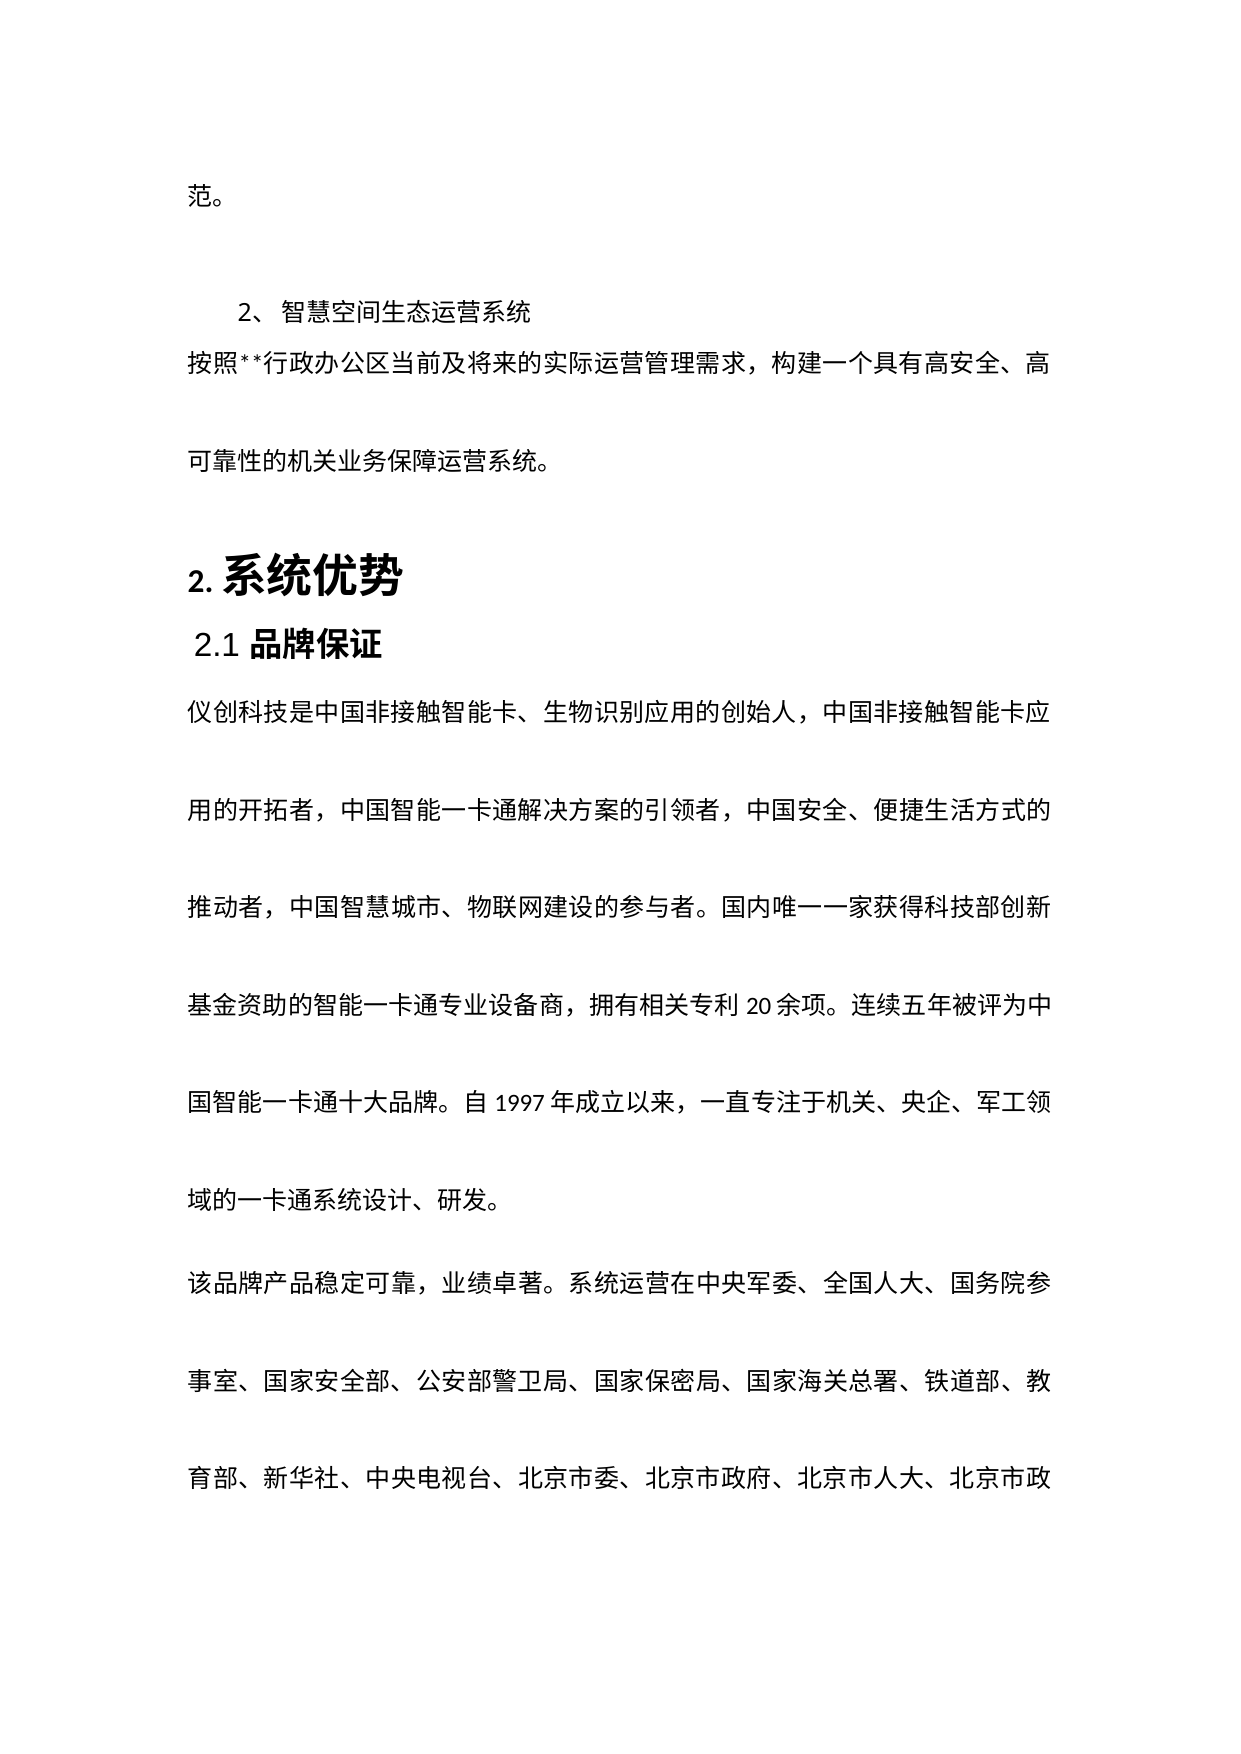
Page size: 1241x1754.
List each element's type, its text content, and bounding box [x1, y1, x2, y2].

text 仪创科技是中国非接触智能卡、生物识别应用的创始人，中国非接触智能卡应用的开拓者，中国智能一卡通解决方案的引领者，中国安全、便捷生活方式的推动者，中国智慧城市、物联网建设的参与者。国内唯一一家获得科技部创新基金资助的智能一卡通专业设备商，拥有相关专利20余项。连续五年被评为中国智能一卡通十大品牌。自1997年成立以来，一直专注于机关、央企、军工领域的一卡通系统设计、研发。 [187, 678, 1053, 1231]
subtitle 系统优势 [187, 539, 1053, 605]
subtitle 品牌保证 [193, 618, 1053, 666]
text 按照**行政办公区当前及将来的实际运营管理需求，构建一个具有高安全、高可靠性的机关业务保障运营系统。 [187, 329, 1053, 492]
list 智慧空间生态运营系统 [237, 293, 1053, 329]
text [187, 1249, 1053, 1509]
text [187, 162, 1053, 227]
